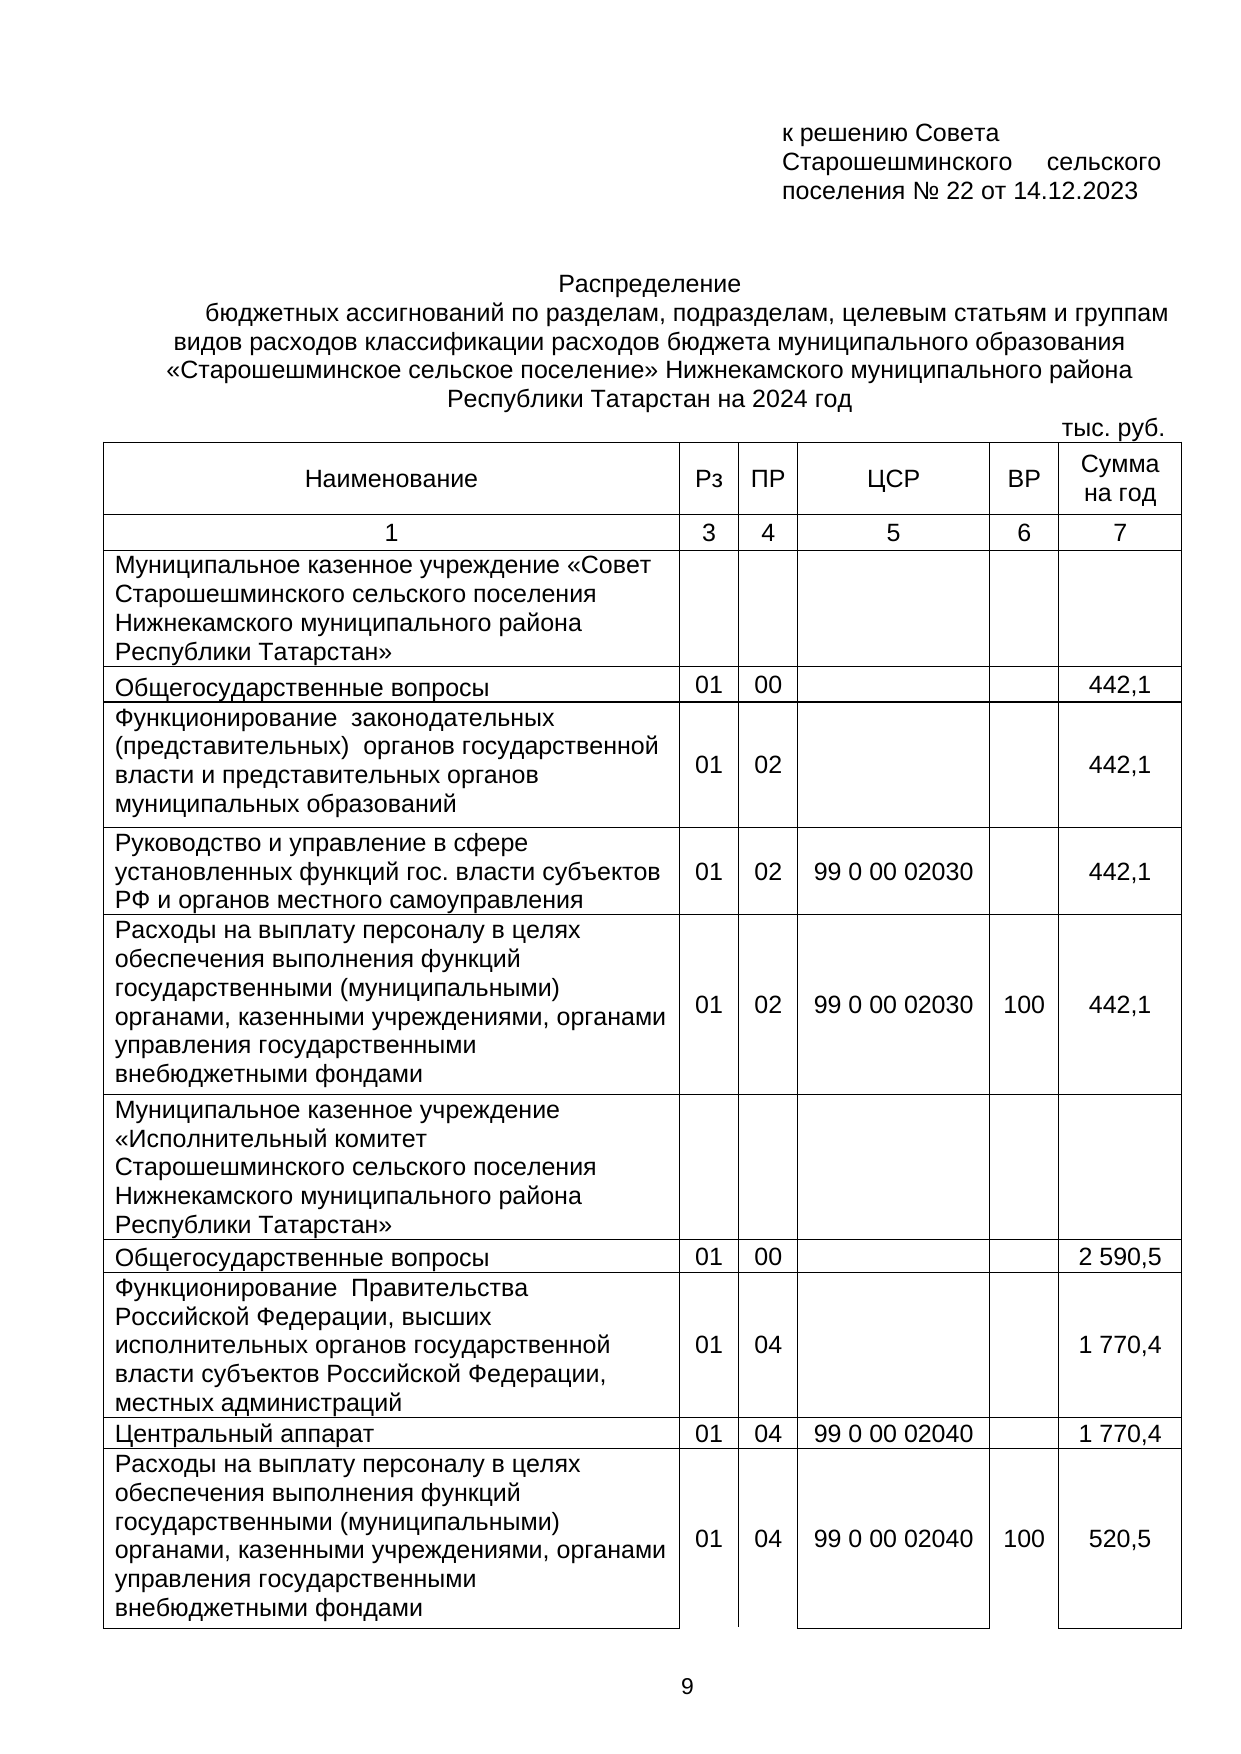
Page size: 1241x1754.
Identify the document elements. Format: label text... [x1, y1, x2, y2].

table_cell [680, 551, 738, 666]
table_cell [1059, 1095, 1181, 1239]
table_cell Общегосударственные вопросы [104, 667, 679, 701]
table_header ВР [990, 443, 1058, 513]
table_cell 00 [739, 1240, 797, 1272]
table_cell 01 [680, 915, 738, 1094]
table_cell 520,5 [1059, 1449, 1181, 1628]
table_cell Руководство и управление в сфере установленных функций гос. власти субъектов РФ и органов местного самоуправления [104, 828, 679, 914]
table_cell [798, 1240, 989, 1272]
table_cell Функционирование Правительства Российской Федерации, высших исполнительных органов государственной власти субъектов Российской Федерации, местных администраций [104, 1273, 679, 1417]
table_cell 442,1 [1059, 703, 1181, 827]
table_cell 04 [738, 1449, 797, 1628]
table_cell 99 0 00 02030 [798, 828, 989, 914]
table_cell 4 [739, 515, 797, 549]
table_cell 1 [104, 515, 679, 549]
table_cell 04 [739, 1273, 797, 1417]
table_cell Центральный аппарат [104, 1418, 679, 1448]
table_cell [990, 667, 1058, 701]
table_cell 02 [739, 703, 797, 827]
table_cell [798, 1095, 989, 1239]
table_cell [680, 1095, 738, 1239]
table_cell Муниципальное казенное учреждение «Исполнительный комитет Старошешминского сельского поселения Нижнекамского муниципального района Республики Татарстан» [104, 1095, 679, 1239]
table_cell 442,1 [1059, 667, 1181, 701]
table_cell Расходы на выплату персоналу в целях обеспечения выполнения функций государственными (муниципальными) органами, казенными учреждениями, органами управления государственными внебюджетными фондами [104, 915, 679, 1094]
text к решению Совета Старошешминского сельского поселения № 22 от 14.12.2023 [782, 118, 1181, 204]
table_cell 100 [990, 1449, 1058, 1628]
table_header ПР [739, 443, 797, 513]
table_cell 01 [680, 1273, 738, 1417]
table_cell 1 770,4 [1059, 1273, 1181, 1417]
table_cell 100 [990, 915, 1058, 1094]
table_cell [990, 828, 1058, 914]
table_cell 1 770,4 [1059, 1418, 1181, 1448]
table_cell 01 [680, 1449, 738, 1628]
table_cell 6 [990, 515, 1058, 549]
table_cell 442,1 [1059, 915, 1181, 1094]
text Распределение [118, 269, 1181, 298]
table_cell [798, 1273, 989, 1417]
table_cell Функционирование законодательных (представительных) органов государственной власти и представительных органов муниципальных образований [104, 703, 679, 827]
table_cell 04 [739, 1418, 797, 1448]
table_cell [739, 1095, 797, 1239]
text тыс. руб. [663, 413, 1227, 442]
table_cell [990, 1418, 1058, 1448]
table_cell [798, 703, 989, 827]
table_cell [990, 1273, 1058, 1417]
table_cell Общегосударственные вопросы [104, 1240, 679, 1272]
table_cell 442,1 [1059, 828, 1181, 914]
table_cell [798, 551, 989, 666]
table_cell 99 0 00 02040 [798, 1418, 989, 1448]
table_cell [739, 551, 797, 666]
text бюджетных ассигнований по разделам, подразделам, целевым статьям и группам видов расходов классификации расходов бюджета муниципального образования «Старошешминское сельское поселение» Нижнекамского муниципального района Республики Татарстан на 2024 год [118, 298, 1181, 413]
table_cell 99 0 00 02030 [798, 915, 989, 1094]
table_cell 2 590,5 [1059, 1240, 1181, 1272]
table_cell 01 [680, 667, 738, 701]
table_cell [990, 703, 1058, 827]
table_header ЦСР [798, 443, 989, 513]
table_cell 02 [739, 828, 797, 914]
table_cell Расходы на выплату персоналу в целях обеспечения выполнения функций государственными (муниципальными) органами, казенными учреждениями, органами управления государственными внебюджетными фондами [104, 1449, 679, 1628]
table_cell 7 [1059, 515, 1181, 549]
table_cell [990, 1240, 1058, 1272]
table_cell 01 [680, 828, 738, 914]
table_cell 5 [798, 515, 989, 549]
table_cell 01 [680, 1240, 738, 1272]
table_header Сумма на год [1059, 443, 1181, 513]
table_cell [990, 1095, 1058, 1239]
table_cell 02 [739, 915, 797, 1094]
table_cell 01 [680, 1418, 738, 1448]
table_cell [1059, 551, 1181, 666]
table_cell 00 [739, 667, 797, 701]
table_cell [798, 667, 989, 701]
table_header Наименование [104, 443, 679, 513]
table_cell [990, 551, 1058, 666]
table_header Рз [680, 443, 738, 513]
table_cell 3 [680, 515, 738, 549]
table_cell 01 [680, 703, 738, 827]
table_cell 99 0 00 02040 [798, 1449, 989, 1628]
table_cell Муниципальное казенное учреждение «Совет Старошешминского сельского поселения Нижнекамского муниципального района Республики Татарстан» [104, 551, 679, 666]
